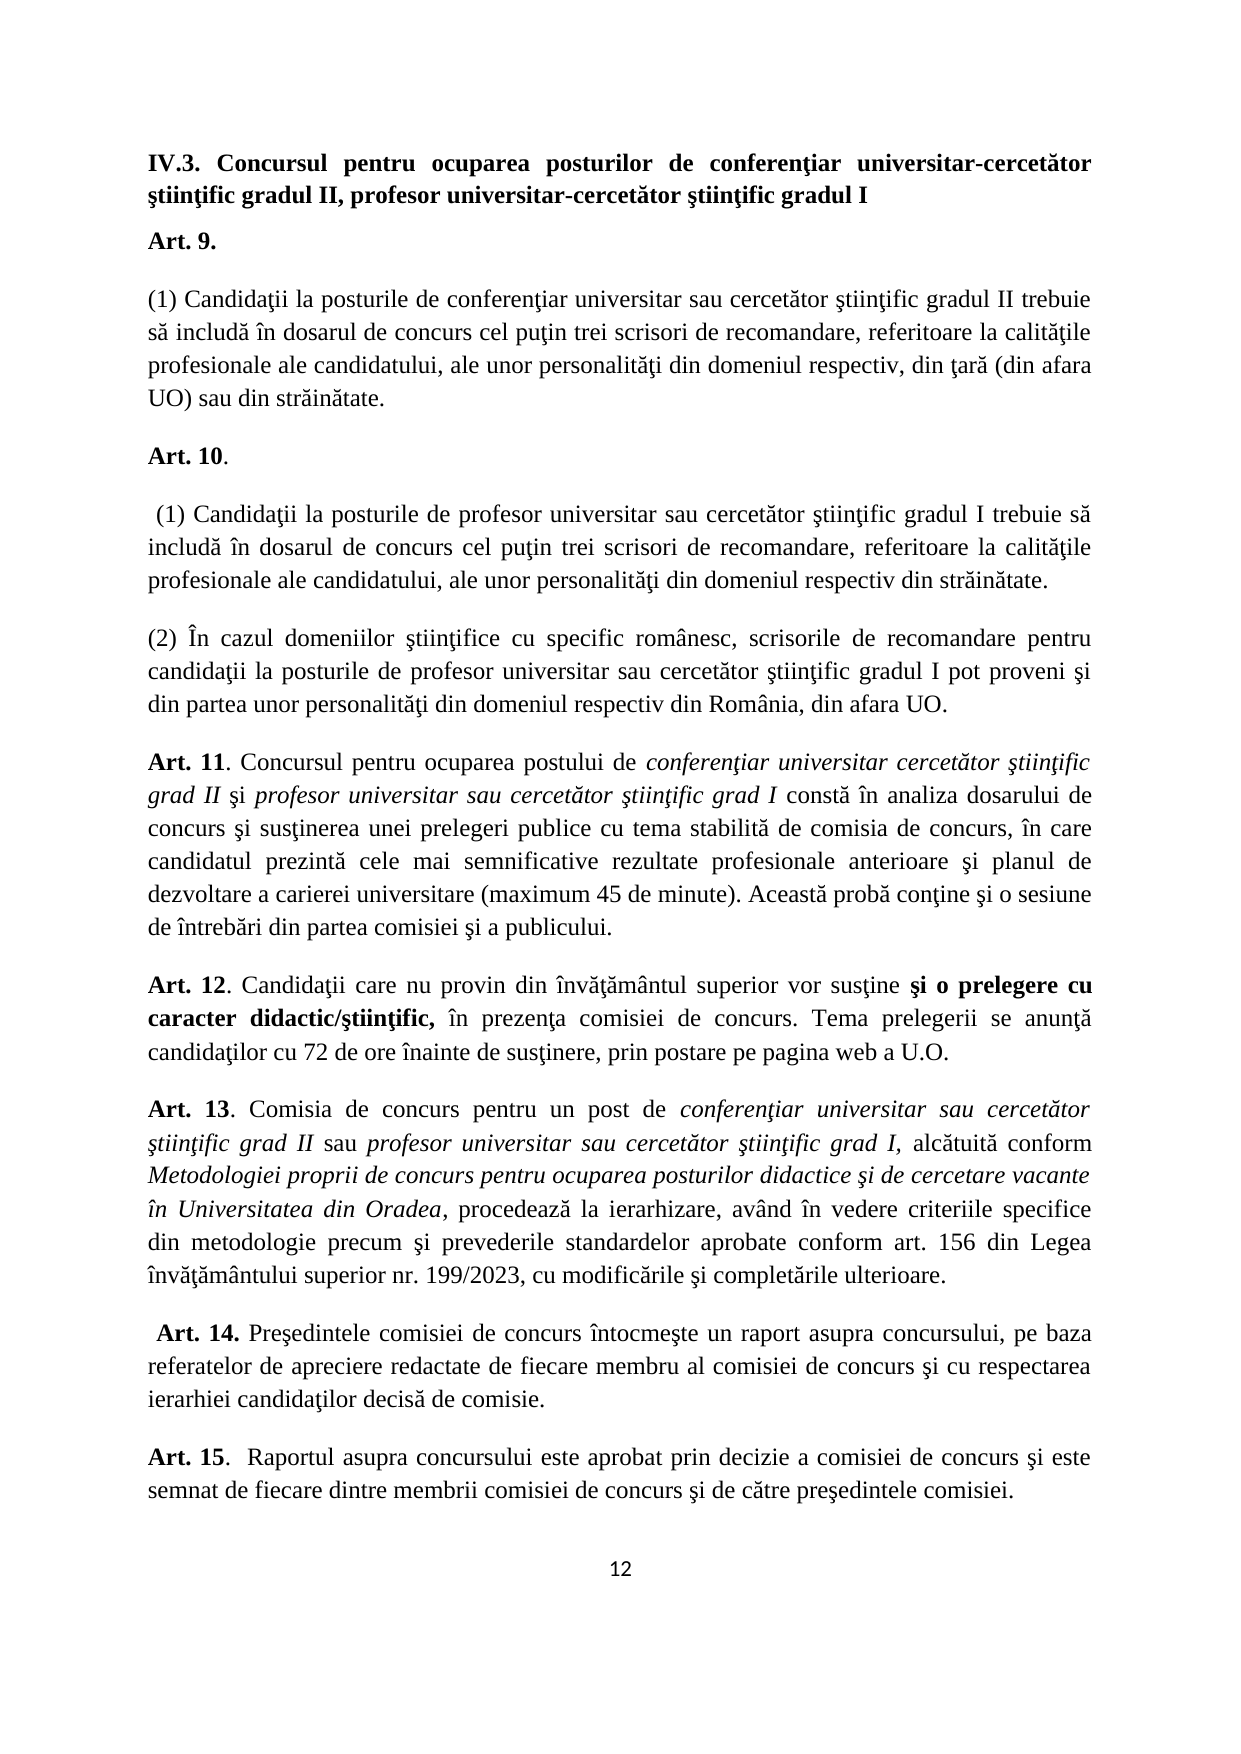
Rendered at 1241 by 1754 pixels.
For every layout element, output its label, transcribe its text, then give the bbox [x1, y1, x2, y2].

text (1) Candidaţii la posturile de profesor universitar sau cercetător ştiinţific gradul I trebuie să includă în dosarul de concurs cel puţin trei scrisori de recomandare, referitoare la calităţile profesionale ale candidatului, ale unor personalităţi din domeniul respectiv din străinătate. [148, 499, 1093, 594]
text Art. 9. [148, 226, 1093, 255]
text Art. 14. Preşedintele comisiei de concurs întocmeşte un raport asupra concursului, pe baza referatelor de apreciere redactate de fiecare membru al comisiei de concurs şi cu respectarea ierarhiei candidaţilor decisă de comisie. [148, 1318, 1093, 1412]
text Art. 13. Comisia de concurs pentru un post de conferenţiar universitar sau cercetător ştiinţific grad II sau profesor universitar sau cercetător ştiinţific grad I, alcătuită conform Metodologiei proprii de concurs pentru ocuparea posturilor didactice şi de cercetare vacante în Universitatea din Oradea, procedează la ierarhizare, având în vedere criteriile specifice din metodologie precum şi prevederile standardelor aprobate conform art. 156 din Legea învăţământului superior nr. 199/2023, cu modificările şi completările ulterioare. [148, 1094, 1093, 1288]
text Art. 11. Concursul pentru ocuparea postului de conferenţiar universitar cercetător ştiinţific grad II şi profesor universitar sau cercetător ştiinţific grad I constă în analiza dosarului de concurs şi susţinerea unei prelegeri publice cu tema stabilită de comisia de concurs, în care candidatul prezintă cele mai semnificative rezultate profesionale anterioare şi planul de dezvoltare a carierei universitare (maximum 45 de minute). Această probă conţine şi o sesiune de întrebări din partea comisiei şi a publicului. [148, 747, 1093, 941]
text Art. 10. [148, 441, 1093, 470]
text Art. 12. Candidaţii care nu provin din învăţământul superior vor susţine şi o prelegere cu caracter didactic/ştiinţific, în prezenţa comisiei de concurs. Tema prelegerii se anunţă candidaţilor cu 72 de ore înainte de susţinere, prin postare pe pagina web a U.O. [148, 971, 1093, 1065]
text Art. 15. Raportul asupra concursului este aprobat prin decizie a comisiei de concurs şi este semnat de fiecare dintre membrii comisiei de concurs şi de către preşedintele comisiei. [148, 1442, 1093, 1503]
text (1) Candidaţii la posturile de conferenţiar universitar sau cercetător ştiinţific gradul II trebuie să includă în dosarul de concurs cel puţin trei scrisori de recomandare, referitoare la calităţile profesionale ale candidatului, ale unor personalităţi din domeniul respectiv, din ţară (din afara UO) sau din străinătate. [148, 284, 1093, 412]
text (2) În cazul domeniilor ştiinţifice cu specific românesc, scrisorile de recomandare pentru candidaţii la posturile de profesor universitar sau cercetător ştiinţific gradul I pot proveni şi din partea unor personalităţi din domeniul respectiv din România, din afara UO. [148, 623, 1093, 718]
subtitle IV.3. Concursul pentru ocuparea posturilor de conferenţiar universitar-cercetător ştiinţific gradul II, profesor universitar-cercetător ştiinţific gradul I [148, 148, 1093, 209]
